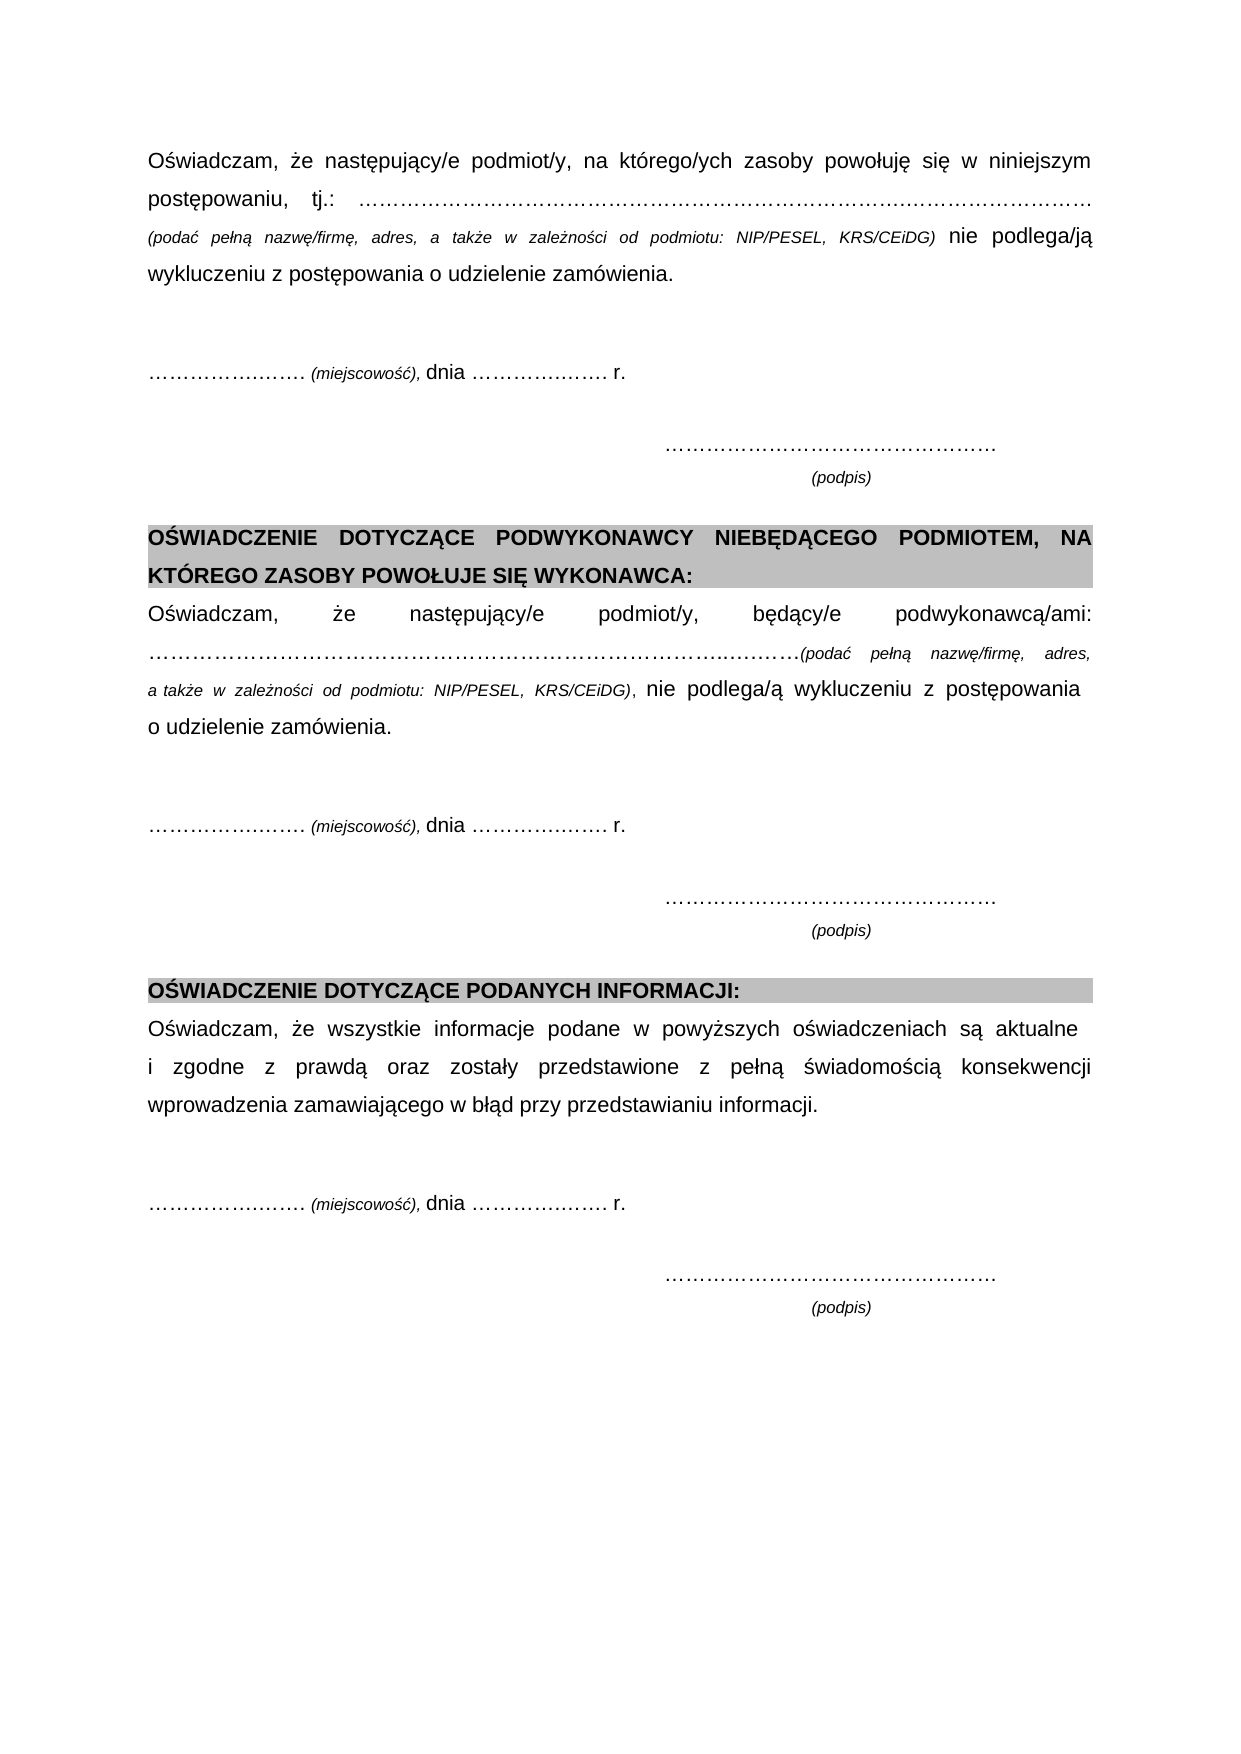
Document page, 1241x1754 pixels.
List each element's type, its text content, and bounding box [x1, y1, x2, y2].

text …………….……. (miejscowość), dnia ………….……. r. [148, 813, 1093, 837]
text ………………………………………… [148, 885, 1093, 909]
text ………………………………………… [148, 432, 1093, 456]
text OŚWIADCZENIE DOTYCZĄCE PODWYKONAWCY NIEBĘDĄCEGO PODMIOTEM, NA KTÓREGO ZASOBY POWOŁUJE SIĘ WYKONAWCA: [148, 525, 1093, 588]
text OŚWIADCZENIE DOTYCZĄCE PODANYCH INFORMACJI: [148, 978, 1093, 1003]
text (podpis) [738, 468, 1093, 487]
text …………….……. (miejscowość), dnia ………….……. r. [148, 360, 1093, 384]
text (podpis) [738, 1298, 1093, 1317]
text …………….……. (miejscowość), dnia ………….……. r. [148, 1190, 1093, 1214]
text Oświadczam, że wszystkie informacje podane w powyższych oświadczeniach są aktualne i zgodne z prawdą oraz zostały przedstawione z pełną świadomością konsekwencji wprowadzenia zamawiającego w błąd przy przedstawianiu informacji. [148, 1016, 1093, 1117]
text (podpis) [738, 921, 1093, 940]
text Oświadczam, że następujący/e podmiot/y, na którego/ych zasoby powołuję się w niniejszym postępowaniu, tj.: …………………………………………………………………….……………………… (podać pełną nazwę/firmę, adres, a także w zależności od podmiotu: NIP/PESEL, KRS/CEiDG) nie podlega/ją wykluczeniu z postępowania o udzielenie zamówienia. [148, 148, 1093, 286]
text ………………………………………… [148, 1262, 1093, 1286]
text Oświadczam, że następujący/e podmiot/y, będący/e podwykonawcą/ami: ……………………………………………………………………..….……(podać pełną nazwę/firmę, adres, a także w zależności od podmiotu: NIP/PESEL, KRS/CEiDG), nie podlega/ą wykluczeniu z postępowania o udzielenie zamówienia. [148, 601, 1093, 739]
